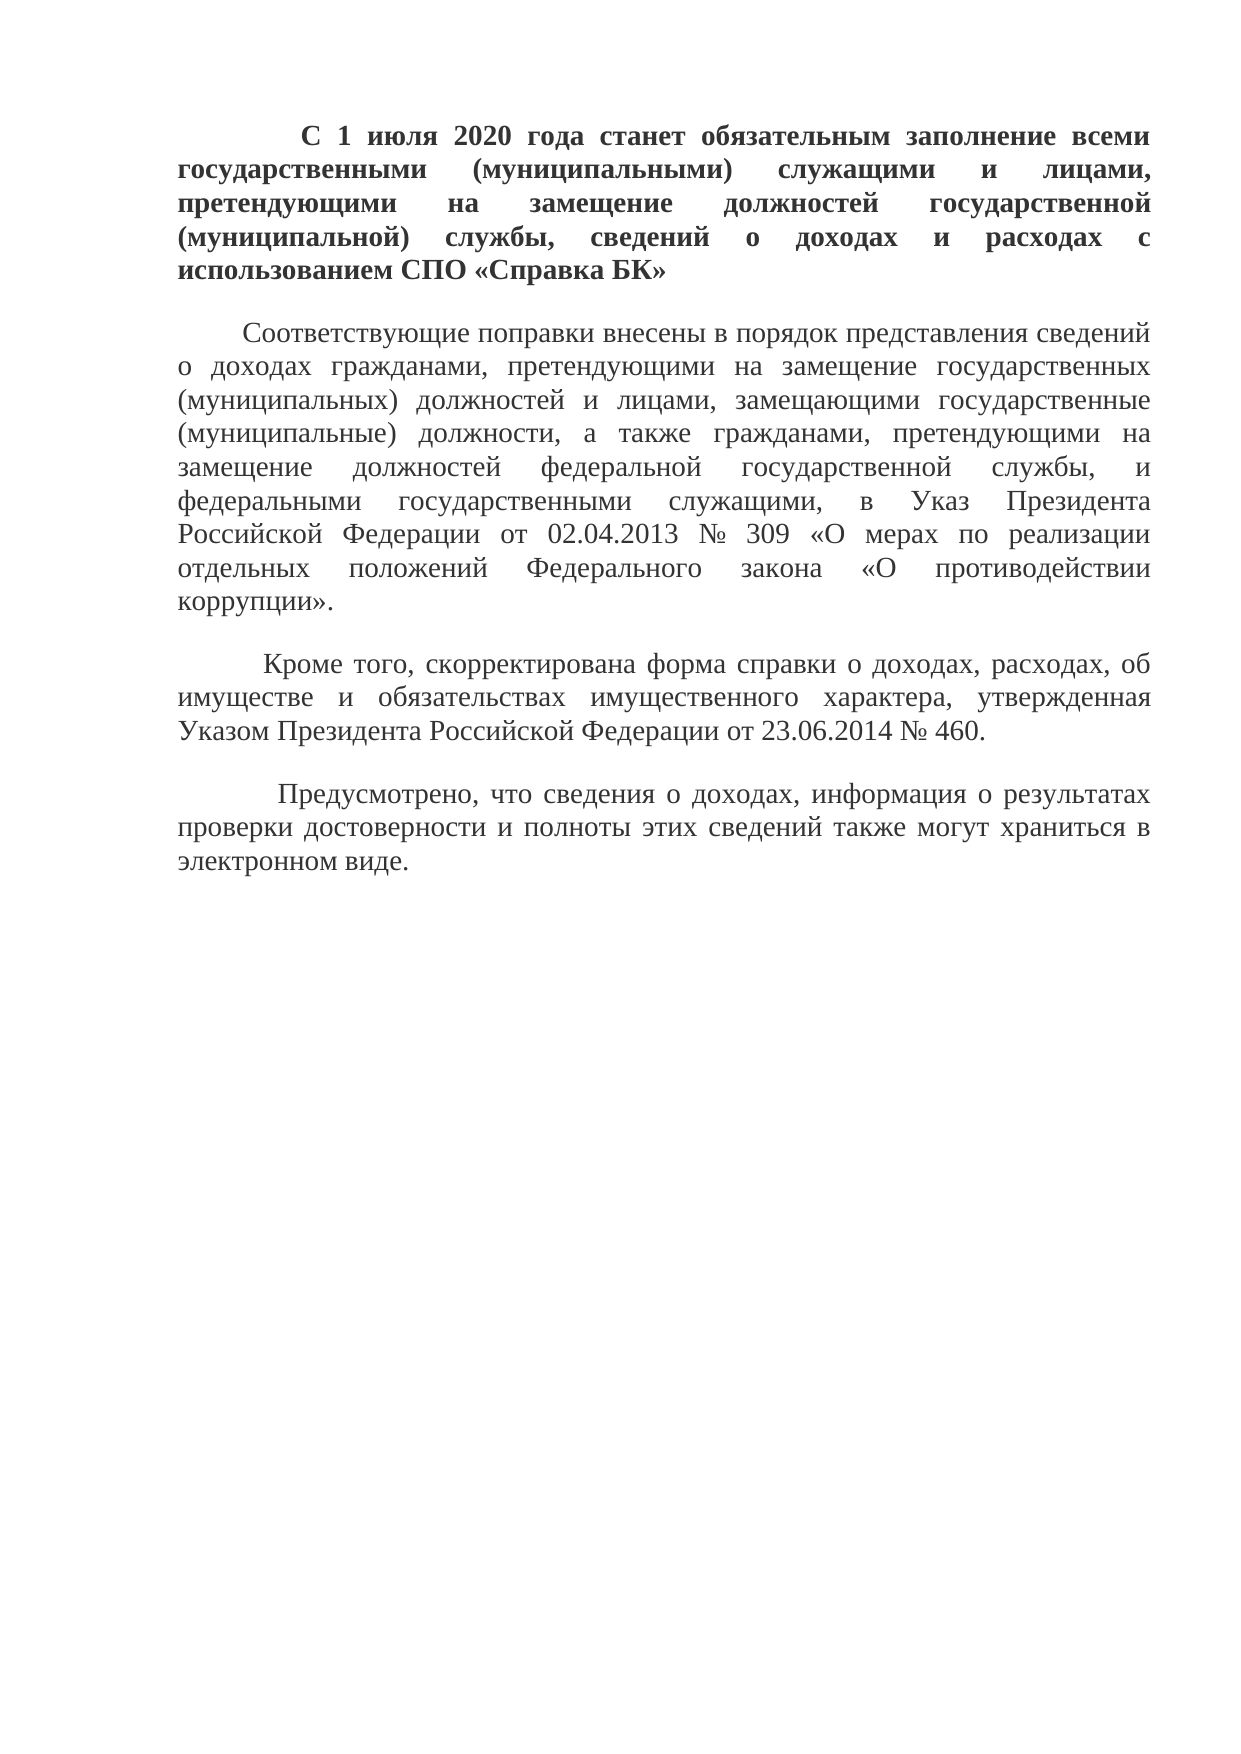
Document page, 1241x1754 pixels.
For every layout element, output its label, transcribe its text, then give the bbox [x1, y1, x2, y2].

text Предусмотрено, что сведения о доходах, информация о результатах проверки достоверности и полноты этих сведений также могут храниться в электронном виде. [177, 776, 1152, 876]
text Кроме того, скорректирована форма справки о доходах, расходах, об имуществе и обязательствах имущественного характера, утвержденная Указом Президента Российской Федерации от 23.06.2014 № 460. [177, 646, 1152, 747]
text С 1 июля 2020 года станет обязательным заполнение всеми государственными (муниципальными) служащими и лицами, претендующими на замещение должностей государственной (муниципальной) службы, сведений о доходах и расходах с использованием СПО «Справка БК» [177, 118, 1152, 286]
text Соответствующие поправки внесены в порядок представления сведений о доходах гражданами, претендующими на замещение государственных (муниципальных) должностей и лицами, замещающими государственные (муниципальные) должности, а также гражданами, претендующими на замещение должностей федеральной государственной службы, и федеральными государственными служащими, в Указ Президента Российской Федерации от 02.04.2013 № 309 «О мерах по реализации отдельных положений Федерального закона «О противодействии коррупции». [177, 315, 1152, 617]
